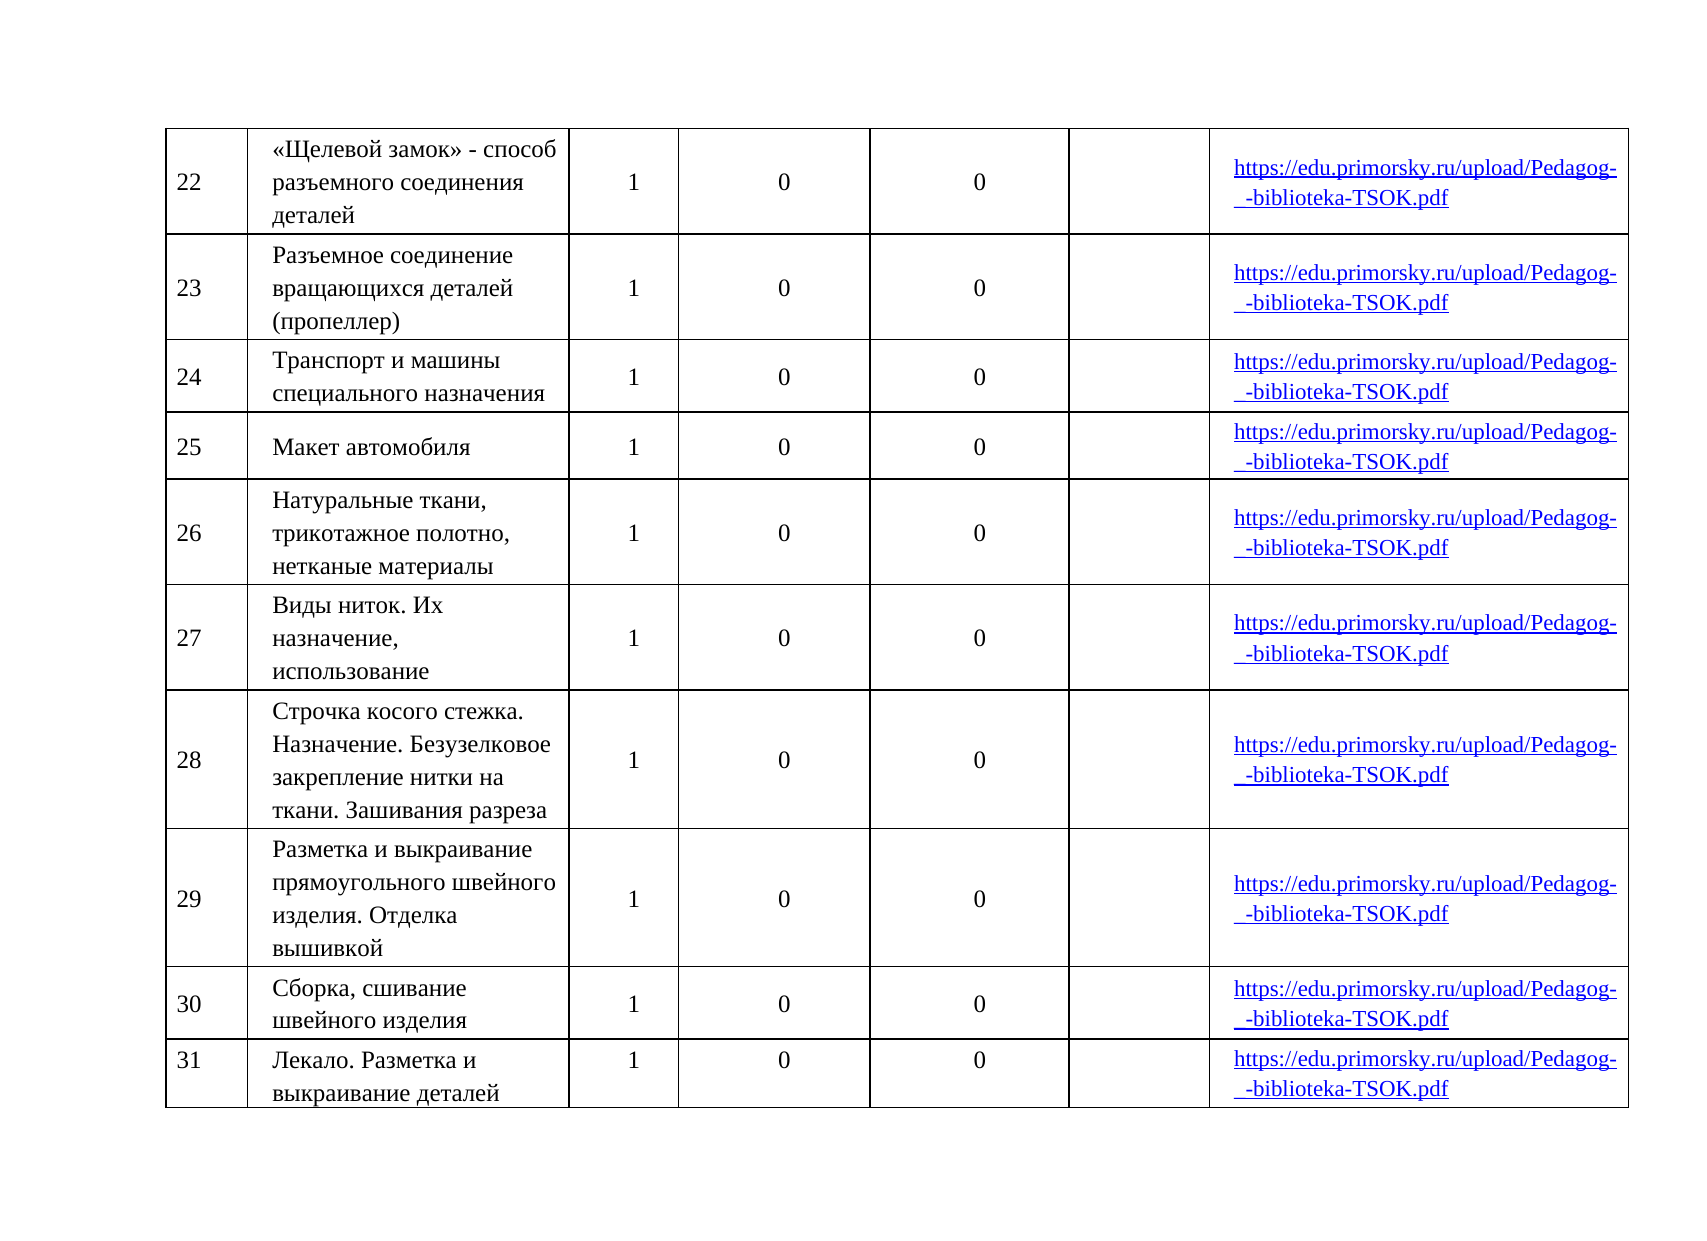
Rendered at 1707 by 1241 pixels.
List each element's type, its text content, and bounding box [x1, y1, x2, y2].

table_cell 0 [679, 967, 869, 1038]
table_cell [248, 1040, 568, 1107]
table_cell Строчка косого стежка. Назначение. Безузелковое закрепление нитки на ткани. Зашивания разреза [248, 691, 568, 827]
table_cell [1210, 129, 1628, 233]
table_cell https://edu.primorsky.ru/upload/Pedagog-_-biblioteka-TSOK.pdf [1210, 829, 1628, 966]
table_cell https://edu.primorsky.ru/upload/Pedagog-_-biblioteka-TSOK.pdf [1210, 480, 1628, 583]
table_cell 0 [871, 413, 1068, 478]
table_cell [1210, 1040, 1628, 1107]
table_cell 0 [679, 829, 869, 966]
table_cell https://edu.primorsky.ru/upload/Pedagog-_-biblioteka-TSOK.pdf [1210, 413, 1628, 478]
table_cell Виды ниток. Их назначение, использование [248, 585, 568, 689]
table_cell 0 [679, 691, 869, 827]
table_cell [1070, 235, 1209, 338]
table_cell 1 [570, 967, 678, 1038]
table_cell 0 [679, 1040, 869, 1107]
table_cell Сборка, сшивание швейного изделия [248, 967, 568, 1038]
table_cell [1070, 829, 1209, 966]
table_cell 0 [679, 129, 869, 233]
table_cell 29 [167, 829, 247, 966]
table_cell 0 [871, 235, 1068, 338]
table_cell 1 [570, 235, 678, 338]
table_cell 1 [570, 480, 678, 583]
table_cell [1070, 340, 1209, 411]
table_cell https://edu.primorsky.ru/upload/Pedagog-_-biblioteka-TSOK.pdf [1210, 691, 1628, 827]
table_cell [1070, 413, 1209, 478]
table_cell 1 [570, 829, 678, 966]
table_cell https://edu.primorsky.ru/upload/Pedagog-_-biblioteka-TSOK.pdf [1210, 340, 1628, 411]
table_cell https://edu.primorsky.ru/upload/Pedagog-_-biblioteka-TSOK.pdf [1210, 585, 1628, 689]
table_cell 28 [167, 691, 247, 827]
table_cell 1 [570, 340, 678, 411]
table_cell 23 [167, 235, 247, 338]
table_cell 26 [167, 480, 247, 583]
table_cell 0 [871, 691, 1068, 827]
table_cell 0 [679, 480, 869, 583]
table_cell 0 [871, 829, 1068, 966]
table_cell 0 [871, 967, 1068, 1038]
table_cell 25 [167, 413, 247, 478]
table_cell 0 [679, 340, 869, 411]
table_cell [1070, 1040, 1209, 1107]
table_cell 24 [167, 340, 247, 411]
table_cell Разметка и выкраивание прямоугольного швейного изделия. Отделка вышивкой [248, 829, 568, 966]
table_cell 0 [679, 235, 869, 338]
table_cell 0 [679, 413, 869, 478]
table_cell «Щелевой замок» - способ разъемного соединения деталей [248, 129, 568, 233]
table_cell 0 [871, 585, 1068, 689]
table_cell 0 [679, 585, 869, 689]
table_cell 27 [167, 585, 247, 689]
table_cell [1070, 585, 1209, 689]
table_cell [1070, 480, 1209, 583]
table_cell [1070, 691, 1209, 827]
table_cell 0 [871, 1040, 1068, 1107]
table_cell 1 [570, 691, 678, 827]
table_cell 1 [570, 1040, 678, 1107]
table_cell Транспорт и машины специального назначения [248, 340, 568, 411]
table_cell 1 [570, 129, 678, 233]
table_cell 1 [570, 413, 678, 478]
table_cell 0 [871, 340, 1068, 411]
table_cell Разъемное соединение вращающихся деталей (пропеллер) [248, 235, 568, 338]
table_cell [1210, 235, 1628, 338]
table_cell 1 [570, 585, 678, 689]
table_cell Макет автомобиля [248, 413, 568, 478]
table_cell 0 [871, 129, 1068, 233]
table_cell [1070, 129, 1209, 233]
table_cell Натуральные ткани, трикотажное полотно, нетканые материалы [248, 480, 568, 583]
table_cell 22 [167, 129, 247, 233]
table_cell [1070, 967, 1209, 1038]
table_cell 0 [871, 480, 1068, 583]
table_cell 31 [167, 1040, 247, 1107]
table_cell 30 [167, 967, 247, 1038]
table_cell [1210, 967, 1628, 1038]
